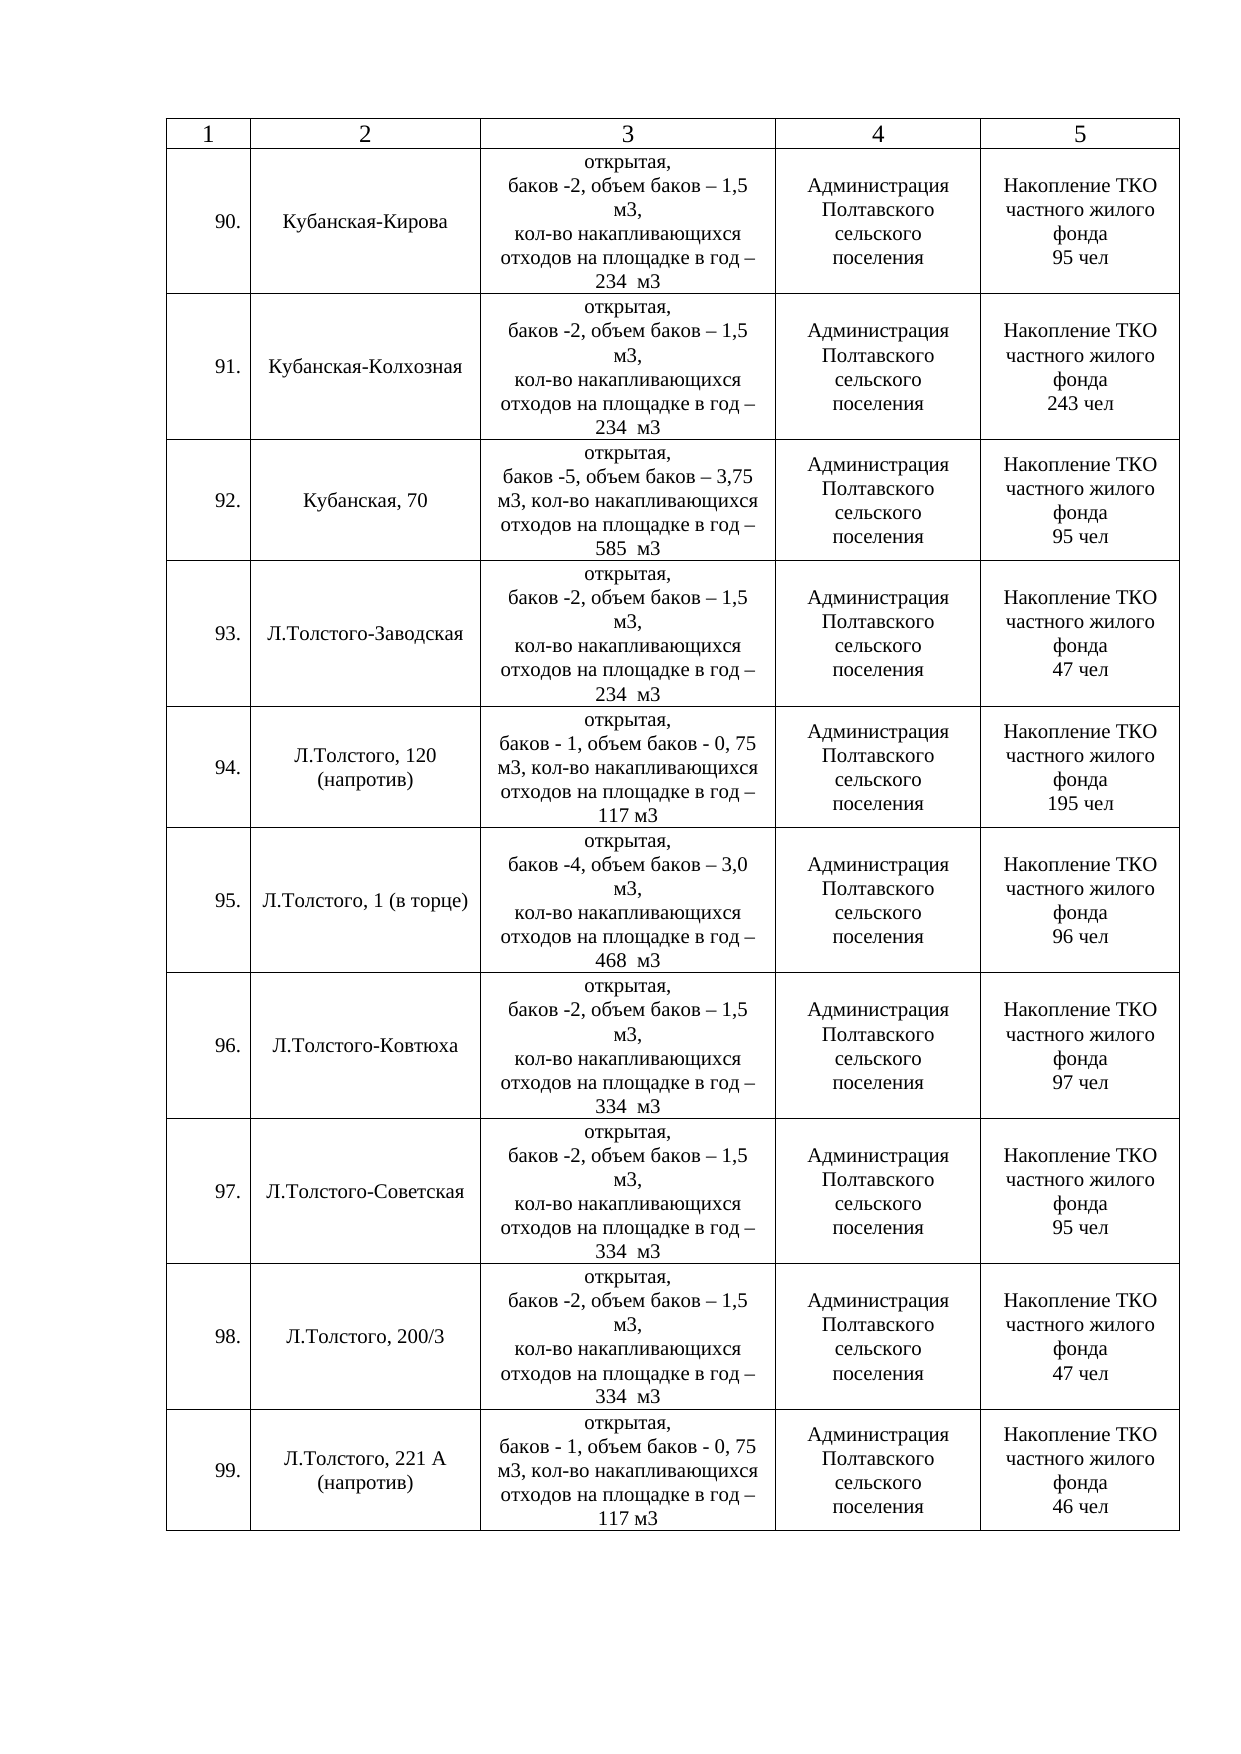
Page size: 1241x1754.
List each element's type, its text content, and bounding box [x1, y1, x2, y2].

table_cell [481, 1410, 775, 1530]
table_cell [167, 828, 250, 972]
table_cell [167, 707, 250, 827]
table_cell Накопление ТКО частного жилого фонда 97 чел [981, 973, 1179, 1118]
table_cell открытая, баков -2, объем баков – 1,5 м3, кол-во накапливающихся отходов на площадке в год –234 м3 [481, 561, 775, 706]
table_header 5 [981, 119, 1179, 148]
table_cell [167, 973, 250, 1118]
table_cell Накопление ТКО частного жилого фонда 47 чел [981, 1264, 1179, 1408]
table_cell Накопление ТКО частного жилого фонда 47 чел [981, 561, 1179, 706]
table_header 4 [776, 119, 980, 148]
table_cell Накопление ТКО частного жилого фонда 96 чел [981, 828, 1179, 972]
table_cell открытая, баков -2, объем баков – 1,5 м3, кол-во накапливающихся отходов на площадке в год – 334 м3 [481, 973, 775, 1118]
table_cell [167, 561, 250, 706]
table_cell Л.Толстого-Ковтюха [251, 973, 480, 1118]
table_cell Накопление ТКО частного жилого фонда 46 чел [981, 1410, 1179, 1530]
table_cell Л.Толстого-Заводская [251, 561, 480, 706]
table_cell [776, 149, 980, 293]
table_cell Администрация Полтавского сельского поселения [776, 828, 980, 972]
table_cell открытая, баков -2, объем баков – 1,5 м3, кол-во накапливающихся отходов на площадке в год – 334 м3 [481, 1119, 775, 1263]
table_cell Администрация Полтавского сельского поселения [776, 440, 980, 560]
table_cell [167, 1119, 250, 1263]
table_cell Администрация Полтавского сельского поселения [776, 561, 980, 706]
table_cell Администрация Полтавского сельского поселения [776, 707, 980, 827]
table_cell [776, 1410, 980, 1530]
table_cell [167, 149, 250, 293]
table_cell Л.Толстого, 221 А (напротив) [251, 1410, 480, 1530]
table_cell Кубанская, 70 [251, 440, 480, 560]
table_cell Накопление ТКО частного жилого фонда 243 чел [981, 294, 1179, 439]
table_cell Администрация Полтавского сельского поселения [776, 294, 980, 439]
table_cell открытая, баков -2, объем баков – 1,5 м3, кол-во накапливающихся отходов на площадке в год – 334 м3 [481, 1264, 775, 1408]
table_cell открытая, баков - 1, объем баков - 0, 75 м3, кол-во накапливающихся отходов на площадке в год – 117 м3 [481, 707, 775, 827]
table_cell Накопление ТКО частного жилого фонда 195 чел [981, 707, 1179, 827]
table_cell Л.Толстого, 120 (напротив) [251, 707, 480, 827]
table_cell открытая, баков -4, объем баков – 3,0 м3, кол-во накапливающихся отходов на площадке в год –468 м3 [481, 828, 775, 972]
table_cell открытая, баков -2, объем баков – 1,5 м3, кол-во накапливающихся отходов на площадке в год – 234 м3 [481, 149, 775, 293]
table_cell Накопление ТКО частного жилого фонда 95 чел [981, 1119, 1179, 1263]
table_cell [167, 1410, 250, 1530]
table_cell открытая, баков -5, объем баков – 3,75 м3, кол-во накапливающихся отходов на площадке в год – 585 м3 [481, 440, 775, 560]
table_cell Кубанская-Кирова [251, 149, 480, 293]
table_cell Л.Толстого, 1 (в торце) [251, 828, 480, 972]
table_cell Администрация Полтавского сельского поселения [776, 1119, 980, 1263]
table_cell Администрация Полтавского сельского поселения [776, 1264, 980, 1408]
table_header 1 [167, 119, 250, 148]
table_cell [167, 1264, 250, 1408]
table_cell Кубанская-Колхозная [251, 294, 480, 439]
table_header 2 [251, 119, 480, 148]
table_cell Л.Толстого-Советская [251, 1119, 480, 1263]
table_cell [167, 440, 250, 560]
table_cell [167, 294, 250, 439]
table_cell Накопление ТКО частного жилого фонда 95 чел [981, 149, 1179, 293]
table_cell Л.Толстого, 200/3 [251, 1264, 480, 1408]
table_cell Накопление ТКО частного жилого фонда 95 чел [981, 440, 1179, 560]
table_header 3 [481, 119, 775, 148]
table_cell открытая, баков -2, объем баков – 1,5 м3, кол-во накапливающихся отходов на площадке в год –234 м3 [481, 294, 775, 439]
table_cell Администрация Полтавского сельского поселения [776, 973, 980, 1118]
